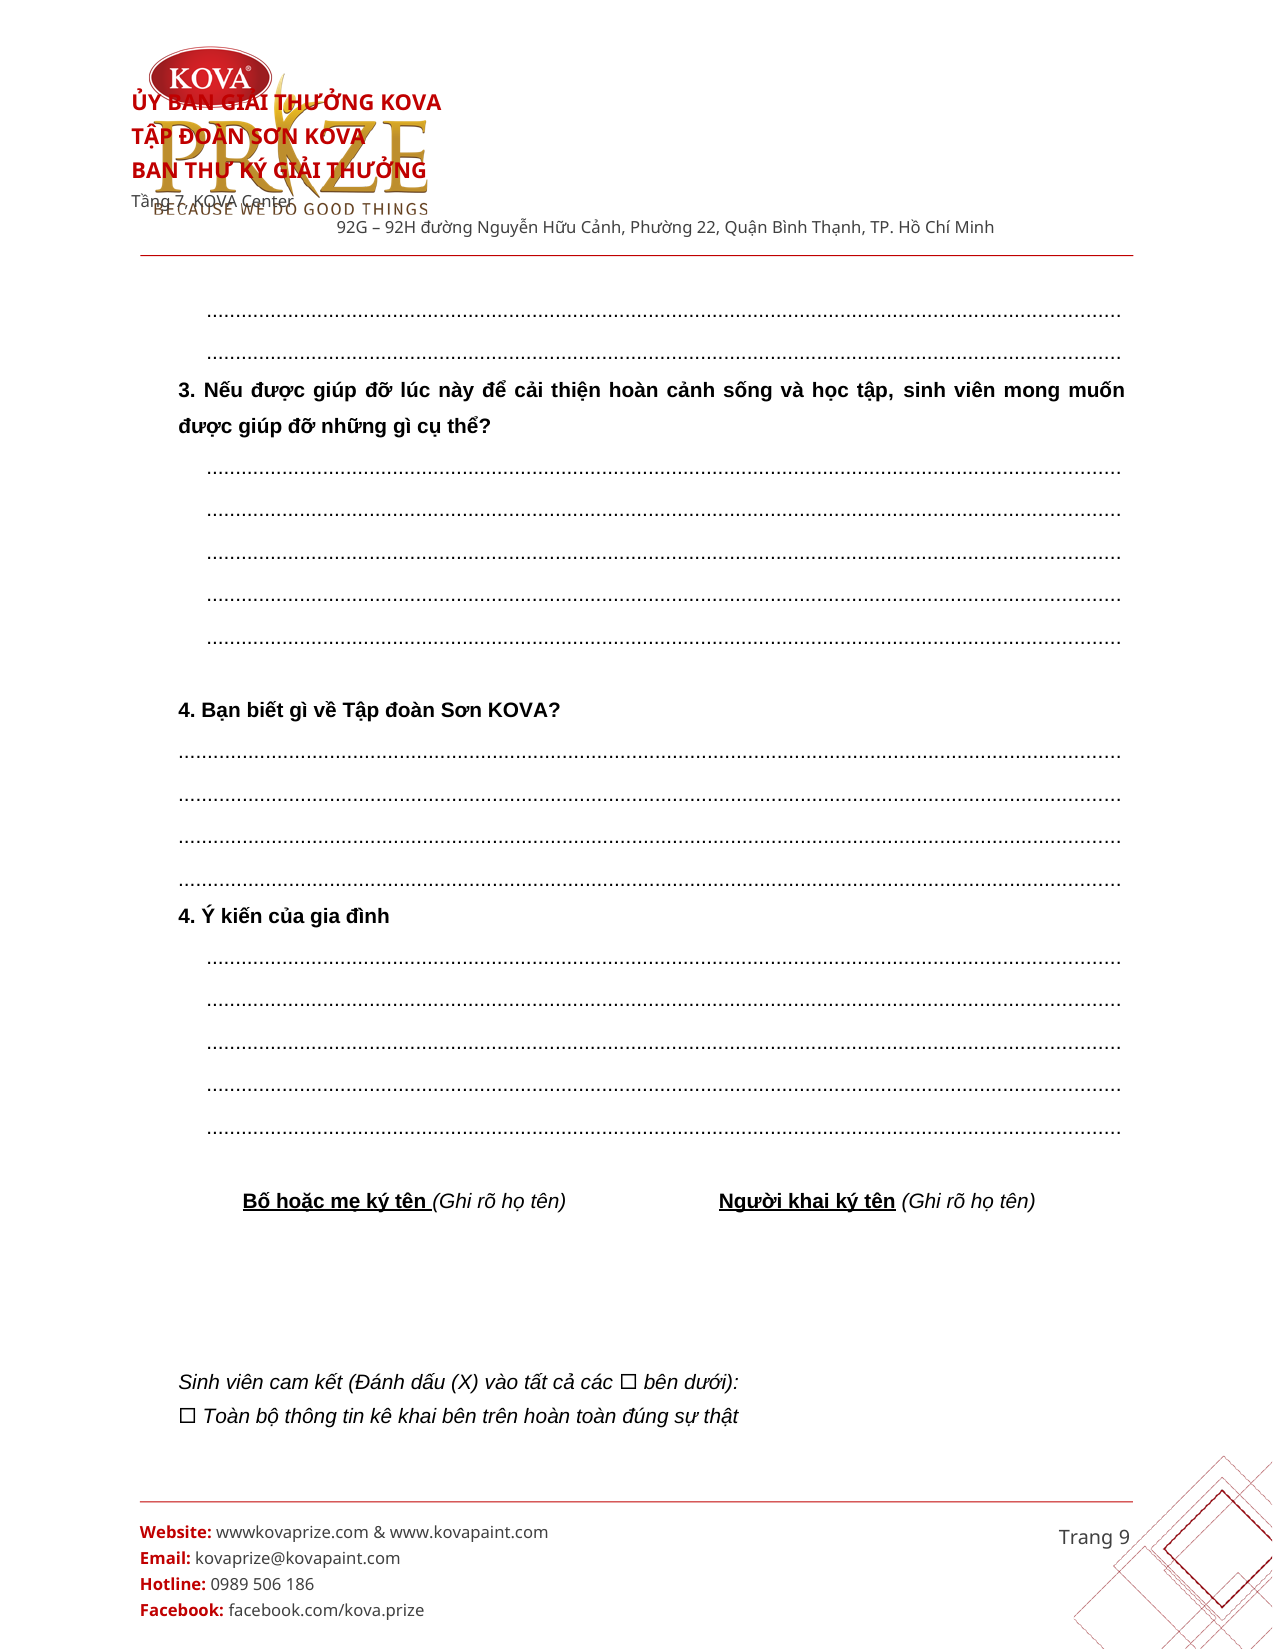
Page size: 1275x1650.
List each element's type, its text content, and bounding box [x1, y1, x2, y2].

table_header Người khai ký tên (Ghi rõ họ tên) [651, 1189, 1124, 1260]
table_header Bố hoặc mẹ ký tên (Ghi rõ họ tên) [178, 1189, 651, 1260]
text 3. Nếu được giúp đỡ lúc này để cải thiện hoàn cảnh sống và học tập, sinh viên mong muốn được giúp đỡ những gì cụ thể? [178, 378, 1125, 438]
text Sinh viên cam kết (Đánh dấu (X) vào tất cả các bên dưới): [178, 1370, 1125, 1394]
picture [1072, 1455, 1272, 1647]
text 4. Bạn biết gì về Tập đoàn Sơn KOVA? [178, 698, 1125, 722]
text Toàn bộ thông tin kê khai bên trên hoàn toàn đúng sự thật [178, 1404, 1138, 1428]
text 4. Ý kiến của gia đình [178, 904, 1106, 928]
picture [148, 46, 428, 215]
